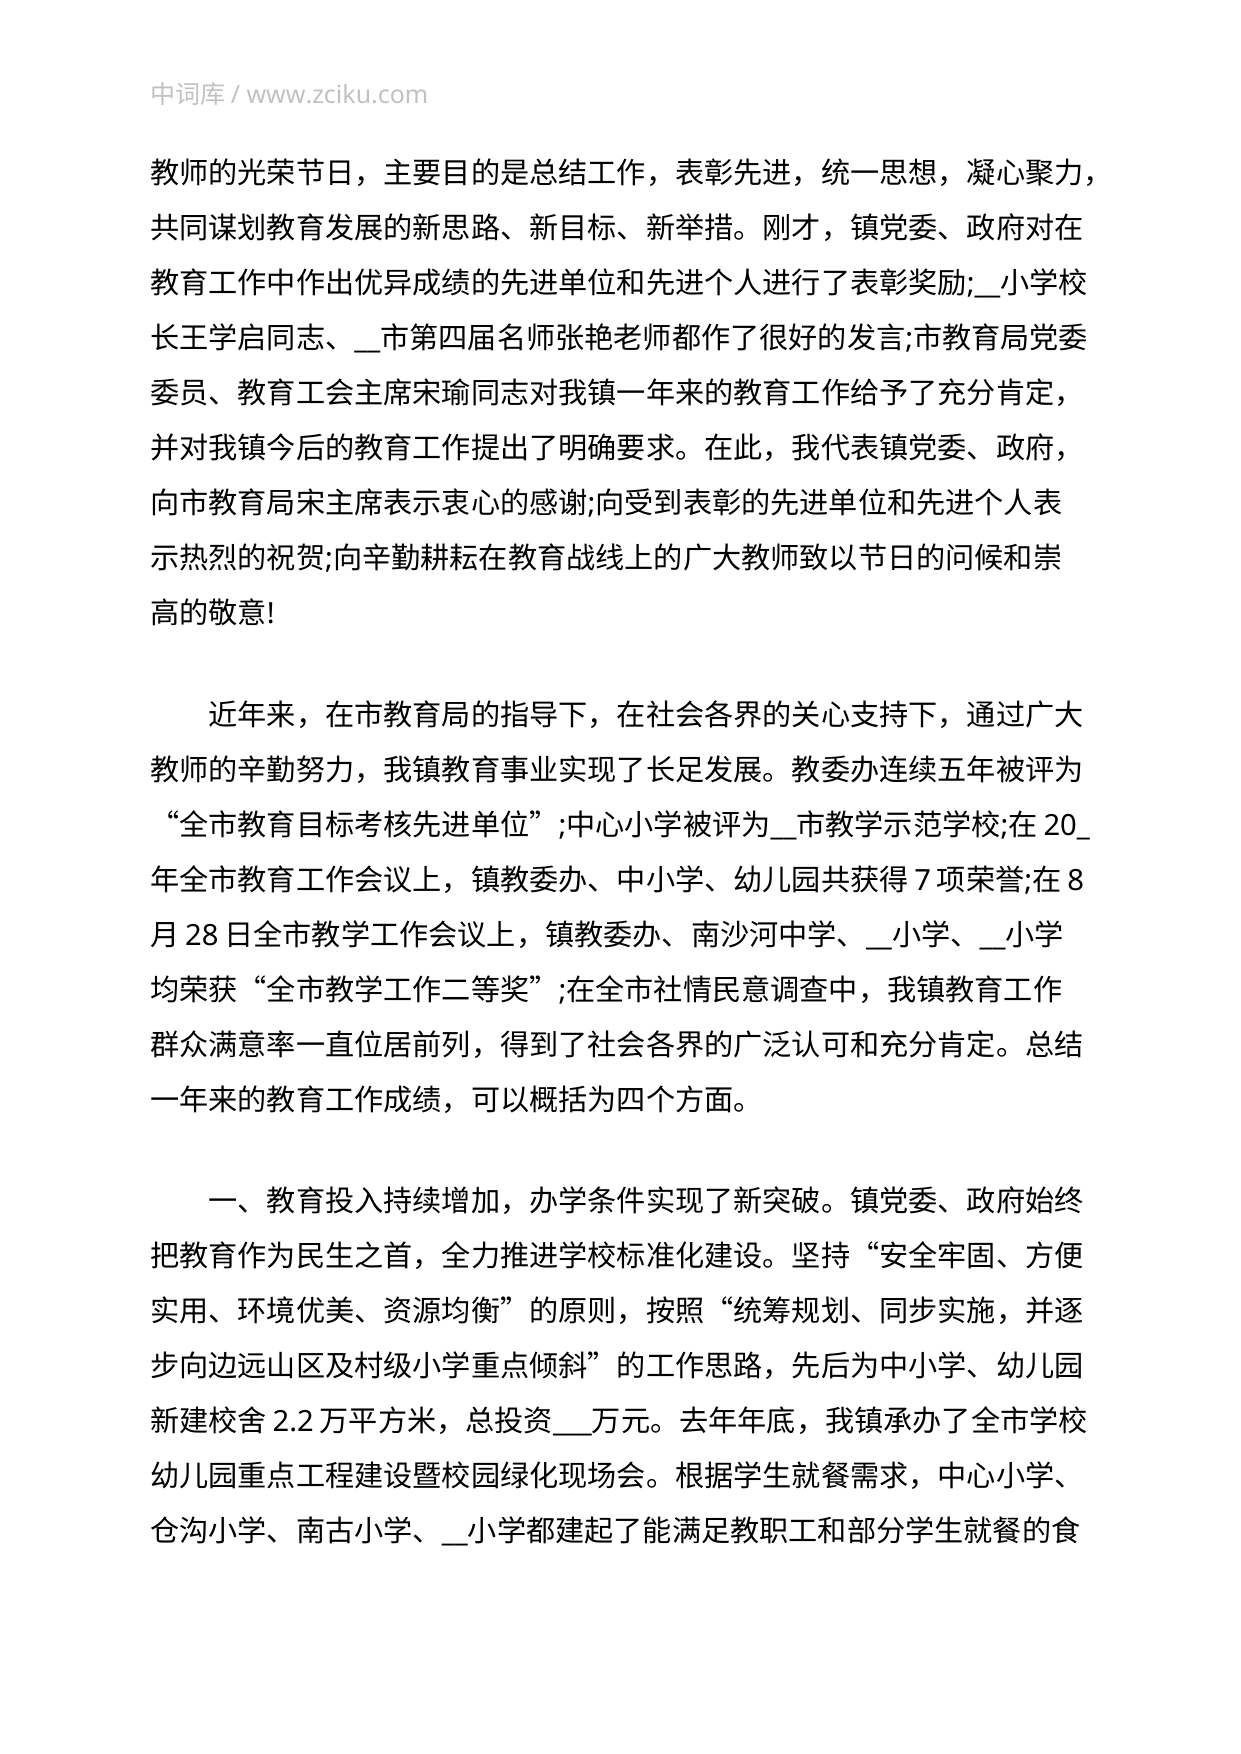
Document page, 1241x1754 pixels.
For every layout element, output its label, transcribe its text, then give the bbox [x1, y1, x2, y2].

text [150, 150, 1090, 632]
text 近年来，在市教育局的指导下，在社会各界的关心支持下，通过广大教师的辛勤努力，我镇教育事业实现了长足发展。教委办连续五年被评为“全市教育目标考核先进单位”;中心小学被评为__市教学示范学校;在20_年全市教育工作会议上，镇教委办、中小学、幼儿园共获得7项荣誉;在8月28日全市教学工作会议上，镇教委办、南沙河中学、__小学、__小学均荣获“全市教学工作二等奖”;在全市社情民意调查中，我镇教育工作群众满意率一直位居前列，得到了社会各界的广泛认可和充分肯定。总结一年来的教育工作成绩，可以概括为四个方面。 [150, 692, 1090, 1118]
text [150, 1178, 1090, 1550]
